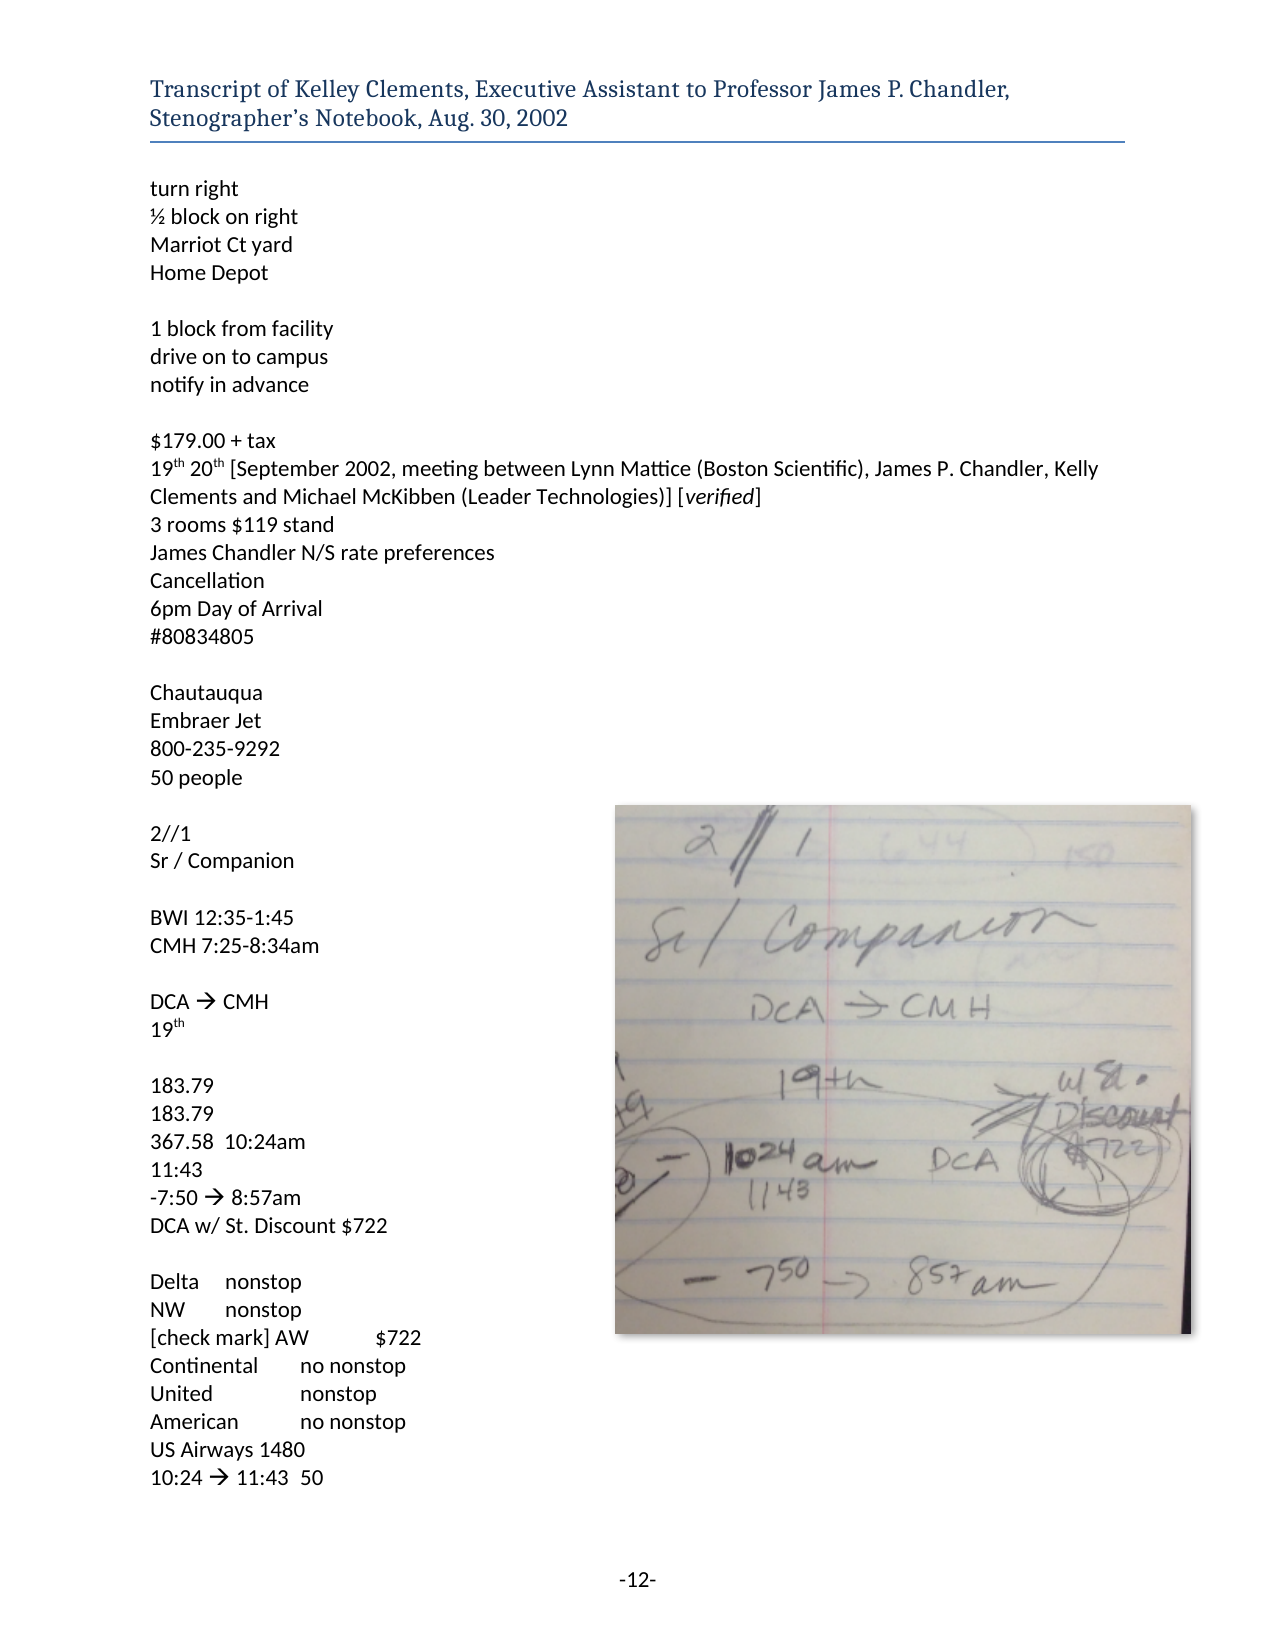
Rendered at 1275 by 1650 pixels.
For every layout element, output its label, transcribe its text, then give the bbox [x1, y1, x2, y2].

text US Airways 1480 [150, 1435, 1125, 1463]
text BWI 12:35-1:45 [150, 903, 613, 931]
text 10:24 11:43 50 [150, 1463, 1125, 1491]
text Embraer Jet [150, 707, 1125, 734]
text 6pm Day of Arrival [150, 594, 1125, 622]
text drive on to campus [150, 342, 1125, 370]
text Cancellation [150, 566, 1125, 594]
text 19th [150, 1015, 613, 1043]
text NW nonstop [150, 1295, 613, 1323]
text notify in advance [150, 370, 1125, 398]
text 800-235-9292 [150, 734, 1125, 763]
text 183.79 [150, 1071, 613, 1099]
text Continental no nonstop [150, 1351, 1125, 1379]
text #80834805 [150, 622, 1125, 651]
text CMH 7:25-8:34am [150, 931, 613, 959]
text 3 rooms $119 stand [150, 510, 1125, 538]
text Sr / Companion [150, 847, 613, 875]
text $179.00 + tax [150, 426, 1125, 454]
text 11:43 [150, 1155, 613, 1183]
text James Chandler N/S rate preferences [150, 538, 1125, 566]
text -7:50 8:57am [150, 1183, 613, 1211]
text Marriot Ct yard [150, 230, 1125, 258]
text [check mark] AW $722 [150, 1323, 1125, 1351]
text 2//1 [150, 819, 613, 847]
text Home Depot [150, 258, 1125, 286]
text 183.79 [150, 1099, 613, 1127]
picture [615, 805, 1191, 1334]
text DCA CMH [150, 987, 613, 1015]
text turn right [150, 174, 1125, 202]
text DCA w/ St. Discount $722 [150, 1211, 613, 1239]
text 1 block from facility [150, 314, 1125, 342]
text Chautauqua [150, 678, 1125, 707]
text American no nonstop [150, 1407, 1125, 1435]
text 50 people [150, 763, 1125, 791]
text ½ block on right [150, 202, 1125, 230]
text 367.58 10:24am [150, 1127, 613, 1155]
text 19th 20th [September 2002, meeting between Lynn Mattice (Boston Scientific), James P. Chandler, Kelly Clements and Michael McKibben (Leader Technologies)] [verified] [150, 454, 1125, 510]
text Delta nonstop [150, 1267, 613, 1295]
text United nonstop [150, 1379, 1125, 1407]
